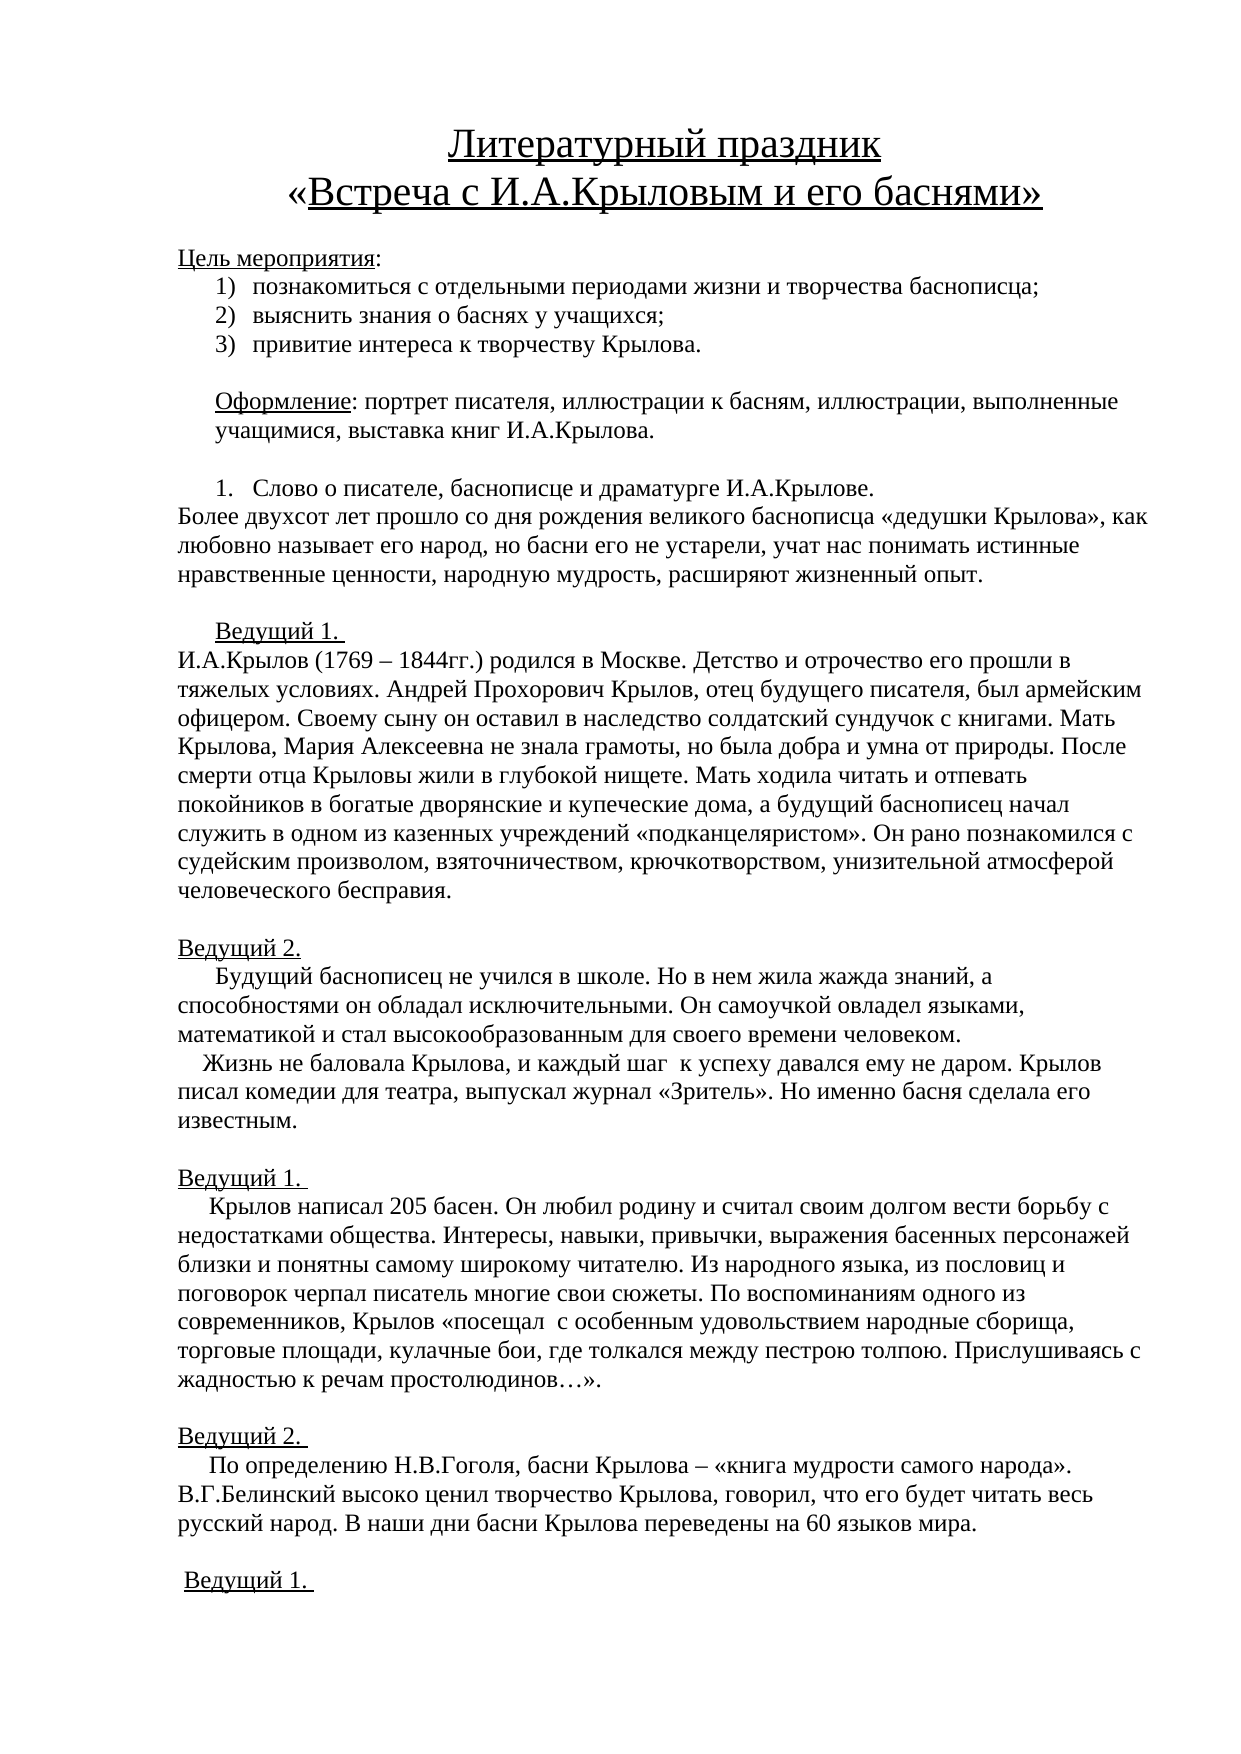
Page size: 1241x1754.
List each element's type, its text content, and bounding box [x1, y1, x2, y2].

text Более двухсот лет прошло со дня рождения великого баснописца «дедушки Крылова», как любовно называет его народ, но басни его не устарели, учат нас понимать истинные нравственные ценности, народную мудрость, расширяют жизненный опыт. [177, 501, 1152, 588]
text Будущий баснописец не учился в школе. Но в нем жила жажда знаний, а способностями он обладал исключительными. Он самоучкой овладел языками, математикой и стал высокообразованным для своего времени человеком. [177, 961, 1152, 1048]
list привитие интереса к творчеству Крылова. [215, 329, 1152, 358]
text Ведущий 2. [177, 1421, 1152, 1450]
text Ведущий 1. [177, 1565, 1152, 1594]
text По определению Н.В.Гоголя, басни Крылова – «книга мудрости самого народа». В.Г.Белинский высоко ценил творчество Крылова, говорил, что его будет читать весь русский народ. В наши дни басни Крылова переведены на 60 языков мира. [177, 1450, 1152, 1536]
text «Встреча с И.А.Крыловым и его баснями» [177, 166, 1152, 214]
text И.А.Крылов (1769 – 1844гг.) родился в Москве. Детство и отрочество его прошли в тяжелых условиях. Андрей Прохорович Крылов, отец будущего писателя, был армейским офицером. Своему сыну он оставил в наследство солдатский сундучок с книгами. Мать Крылова, Мария Алексеевна не знала грамоты, но была добра и умна от природы. После смерти отца Крыловы жили в глубокой нищете. Мать ходила читать и отпевать покойников в богатые дворянские и купеческие дома, а будущий баснописец начал служить в одном из казенных учреждений «подканцеляристом». Он рано познакомился с судейским произволом, взяточничеством, крючкотворством, унизительной атмосферой человеческого бесправия. [177, 645, 1152, 904]
text Ведущий 2. [177, 933, 1152, 961]
text Жизнь не баловала Крылова, и каждый шаг к успеху давался ему не даром. Крылов писал комедии для театра, выпускал журнал «Зритель». Но именно басня сделала его известным. [177, 1048, 1152, 1134]
text Ведущий 1. [177, 616, 1152, 645]
text Оформление: портрет писателя, иллюстрации к басням, иллюстрации, выполненные учащимися, выставка книг И.А.Крылова. [215, 386, 1152, 444]
text Цель мероприятия: [177, 243, 1152, 271]
list выяснить знания о баснях у учащихся; [215, 300, 1152, 329]
text Крылов написал 205 басен. Он любил родину и считал своим долгом вести борьбу с недостатками общества. Интересы, навыки, привычки, выражения басенных персонажей близки и понятны самому широкому читателю. Из народного языка, из пословиц и поговорок черпал писатель многие свои сюжеты. По воспоминаниям одного из современников, Крылов «посещал с особенным удовольствием народные сборища, торговые площади, кулачные бои, где толкался между пестрою толпою. Прислушиваясь с жадностью к речам простолюдинов…». [177, 1191, 1152, 1393]
list Слово о писателе, баснописце и драматурге И.А.Крылове. [215, 473, 1152, 501]
text Литературный праздник [177, 118, 1152, 166]
list познакомиться с отдельными периодами жизни и творчества баснописца; [215, 271, 1152, 300]
text Ведущий 1. [177, 1163, 1152, 1191]
